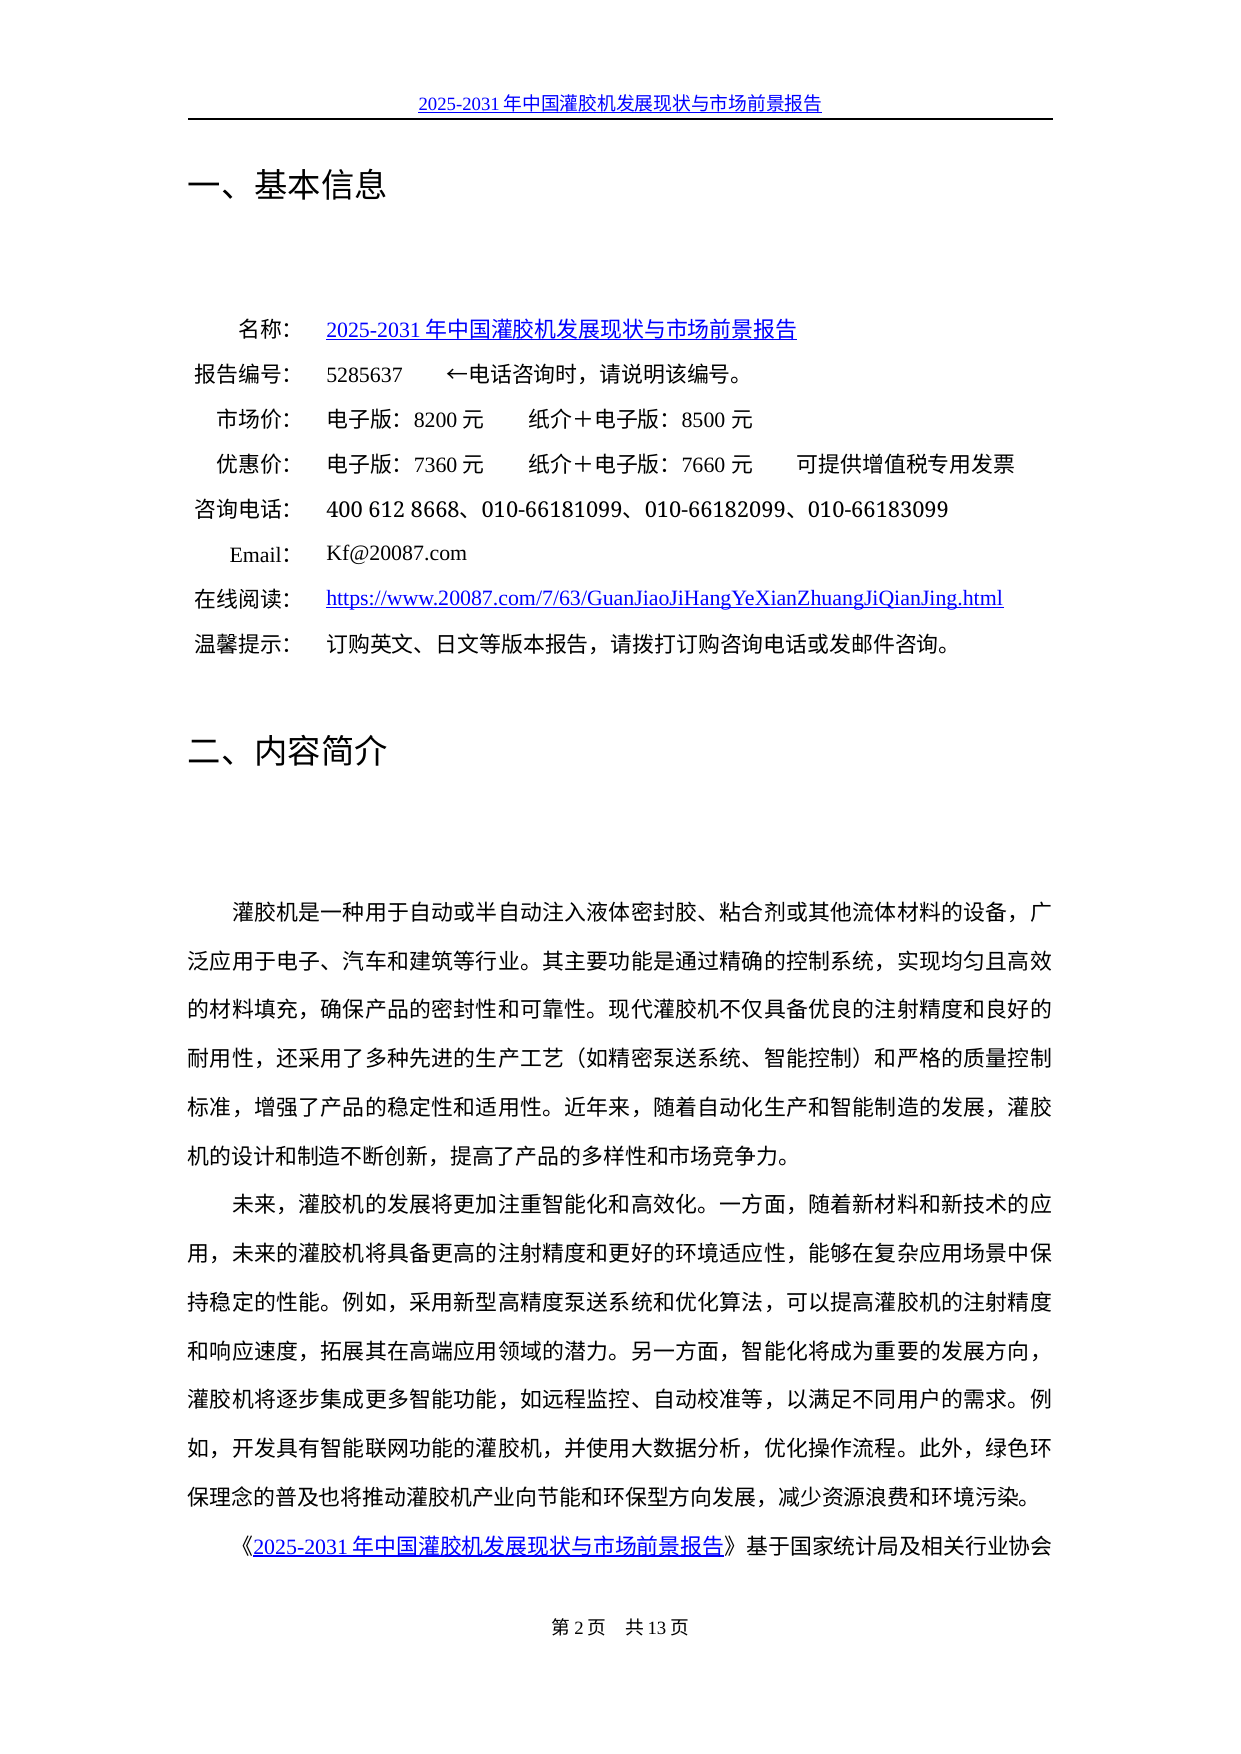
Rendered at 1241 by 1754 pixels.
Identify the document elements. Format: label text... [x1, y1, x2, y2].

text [187, 894, 1053, 1561]
table_header 2025-2031年中国灌胶机发展现状与市场前景报告 [315, 312, 1073, 357]
table_cell [315, 582, 1073, 627]
table_cell 5285637 ←电话咨询时，请说明该编号。 [315, 357, 1073, 402]
table_cell Kf@20087.com [315, 537, 1073, 582]
table_cell 在线阅读： [167, 582, 315, 627]
table_cell 优惠价： [167, 447, 315, 492]
table_cell 市场价： [167, 402, 315, 447]
table_cell 400 612 8668、010-66181099、010-66182099、010-66183099 [315, 492, 1073, 537]
table_cell Email： [167, 537, 315, 582]
title 一、基本信息 [187, 150, 1053, 215]
table_header 名称： [167, 312, 315, 357]
table_cell 订购英文、日文等版本报告，请拨打订购咨询电话或发邮件咨询。 [315, 627, 1073, 672]
table_cell 温馨提示： [167, 627, 315, 672]
table_cell 咨询电话： [167, 492, 315, 537]
title 二、内容简介 [187, 717, 1053, 782]
table_cell 电子版：8200 元 纸介＋电子版：8500 元 [315, 402, 1073, 447]
table_cell 报告编号： [167, 357, 315, 402]
table_cell 电子版：7360 元 纸介＋电子版：7660 元 可提供增值税专用发票 [315, 447, 1073, 492]
